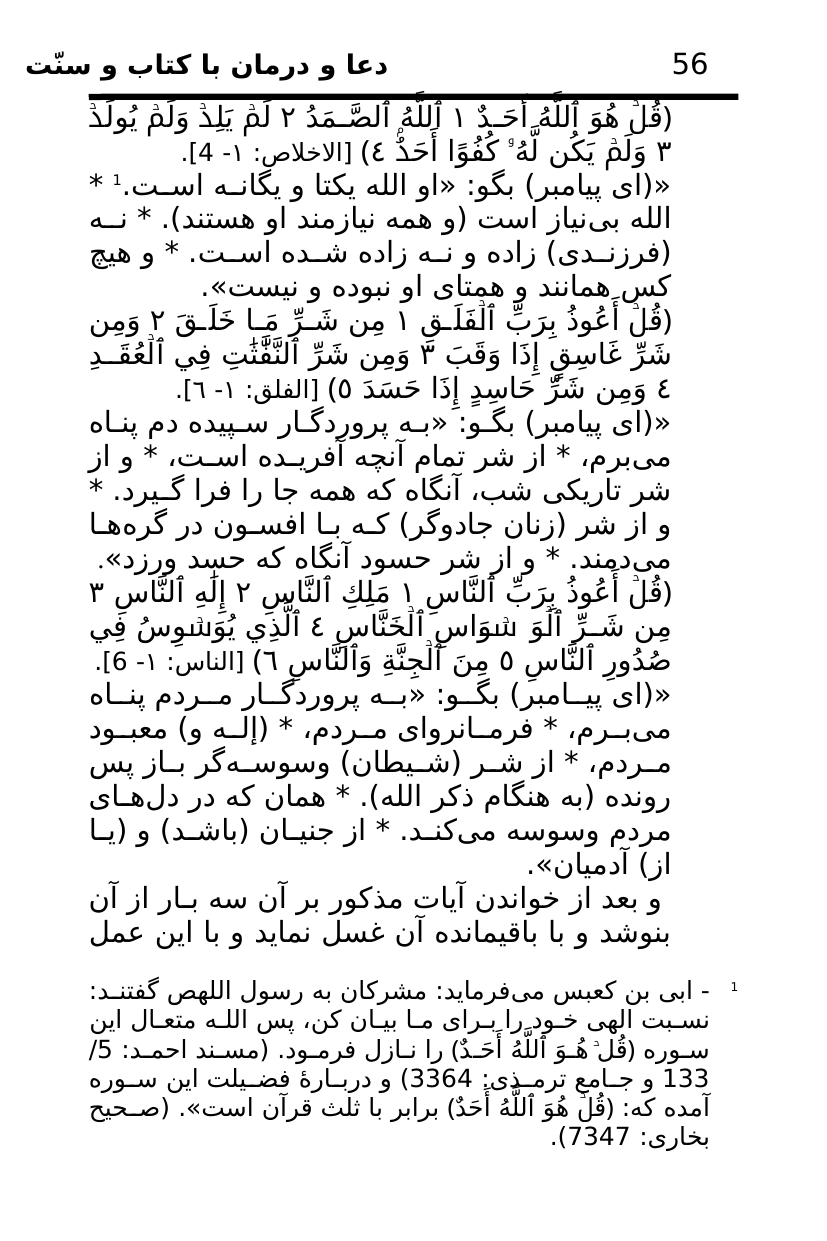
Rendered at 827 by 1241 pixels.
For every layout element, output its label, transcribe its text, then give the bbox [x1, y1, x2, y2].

text ﴿قُلۡ هُوَ ٱللَّهُ أَحَدٌ ١ ٱللَّهُ ٱلصَّمَدُ ٢ لَمۡ يَلِدۡ وَلَمۡ يُولَدۡ ٣ وَلَمۡ يَكُن لَّهُۥ كُفُوًا أَحَدُۢ ٤﴾ [الاخلاص: ١- 4]. [89, 100, 672, 168]
text «(ای پیامبر) بگو: «او الله یکتا و یگانه است. * الله بی‌نیاز است (و همه نیازمند او هستند). * نه (فرزندی) زاده و نه زاده شده است. * و هیچ کس همانند و همتای او نبوده و نیست». [89, 168, 672, 304]
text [89, 881, 672, 949]
text ﴿قُلۡ أَعُوذُ بِرَبِّ ٱلۡفَلَقِ ١ مِن شَرِّ مَا خَلَقَ ٢ وَمِن شَرِّ غَاسِقٍ إِذَا وَقَبَ ٣ وَمِن شَرِّ ٱلنَّفَّٰثَٰتِ فِي ٱلۡعُقَدِ ٤ وَمِن شَرِّ حَاسِدٍ إِذَا حَسَدَ ٥﴾ [الفلق: ١- ٦]. [89, 304, 672, 406]
text «(ای پیامبر) بگو: «به پروردگار مردم پناه می‌برم، * فرمانروای مردم، * (إله و) معبود مردم، * از شر (شیطان) وسوسه‌گر باز پس رونده (به هنگام ذکر الله). * همان که در دل‌های مردم وسوسه می‌کند. * از جنیان (باشد) و (یا از) آدمیان». [89, 677, 672, 881]
text «(ای پیامبر) بگو: «به پروردگار سپیده دم پناه می‌برم، * از شر تمام آنچه آفریده است، * و از شر تاریکی شب، آنگاه که همه جا را فرا گیرد. * و از شر (زنان جادوگر) که با افسون در گره‌ها می‌دمند. * و از شر حسود آنگاه که حسد ورزد». [89, 406, 672, 575]
text ﴿قُلۡ أَعُوذُ بِرَبِّ ٱلنَّاسِ ١ مَلِكِ ٱلنَّاسِ ٢ إِلَٰهِ ٱلنَّاسِ ٣ مِن شَرِّ ٱلۡوَسۡوَاسِ ٱلۡخَنَّاسِ ٤ ٱلَّذِي يُوَسۡوِسُ فِي صُدُورِ ٱلنَّاسِ ٥ مِنَ ٱلۡجِنَّةِ وَٱلنَّاسِ ٦﴾ [الناس: ١- 6]. [89, 575, 672, 677]
